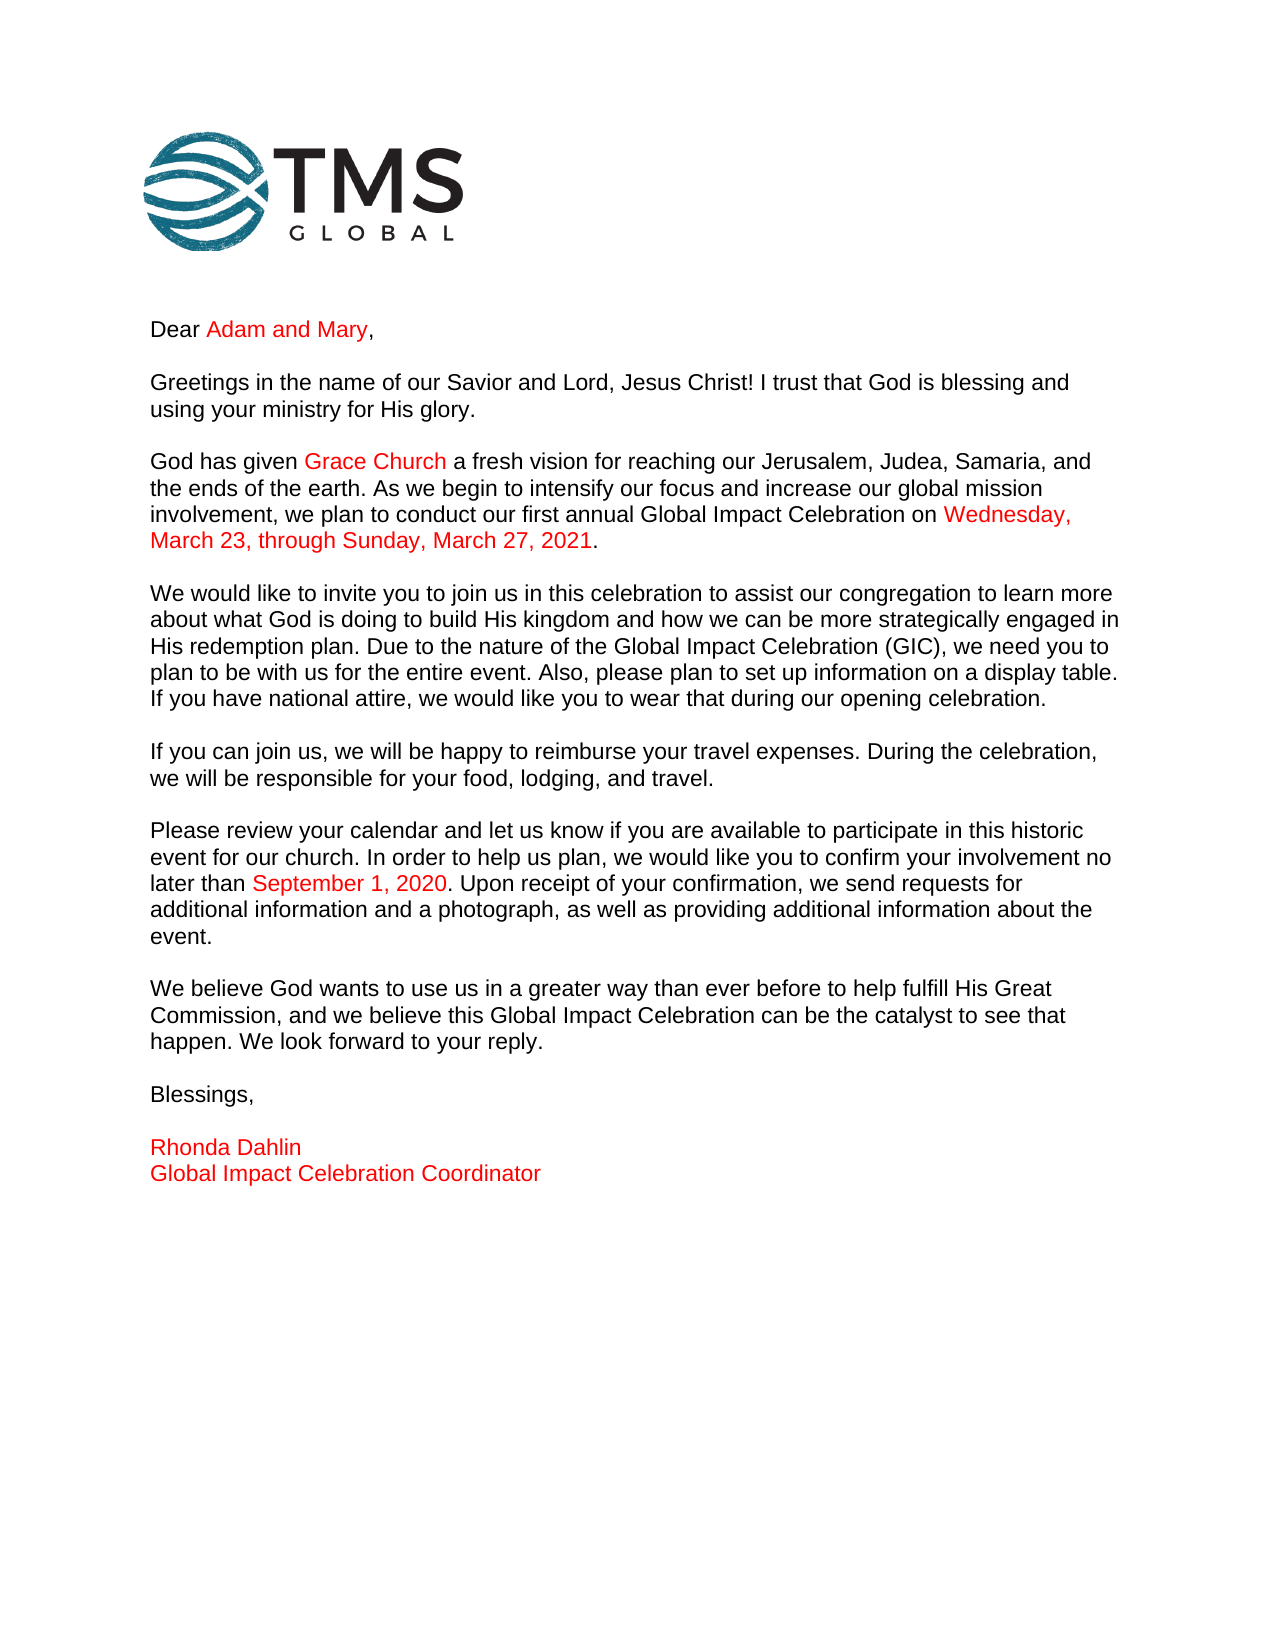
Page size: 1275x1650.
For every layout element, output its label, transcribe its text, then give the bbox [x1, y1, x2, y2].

text Dear Adam and Mary, [150, 316, 1125, 343]
text Greetings in the name of our Savior and Lord, Jesus Christ! I trust that God is blessing and using your ministry for His glory. [150, 369, 1125, 422]
text Rhonda Dahlin [150, 1133, 1125, 1160]
text Please review your calendar and let us know if you are available to participate in this historic event for our church. In order to help us plan, we would like you to confirm your involvement no later than September 1, 2020. Upon receipt of your confirmation, we send requests for additional information and a photograph, as well as providing additional information about the event. [150, 817, 1125, 949]
text We would like to invite you to join us in this celebration to assist our congregation to learn more about what God is doing to build His kingdom and how we can be more strategically engaged in His redemption plan. Due to the nature of the Global Impact Celebration (GIC), we need you to plan to be with us for the entire event. Also, please plan to set up information on a display table. If you have national attire, we would like you to wear that during our opening celebration. [150, 580, 1125, 712]
text We believe God wants to use us in a greater way than ever before to help fulfill His Great Commission, and we believe this Global Impact Celebration can be the catalyst to see that happen. We look forward to your reply. [150, 975, 1125, 1054]
text Blessings, [150, 1081, 1125, 1107]
text If you can join us, we will be happy to reimburse your travel expenses. During the celebration, we will be responsible for your food, lodging, and travel. [150, 738, 1125, 791]
text Global Impact Celebration Coordinator [150, 1160, 1125, 1186]
text God has given Grace Church a fresh vision for reaching our Jerusalem, Judea, Samaria, and the ends of the earth. As we begin to intensify our focus and increase our global mission involvement, we plan to conduct our first annual Global Impact Celebration on Wednesday, March 23, through Sunday, March 27, 2021. [150, 448, 1125, 554]
